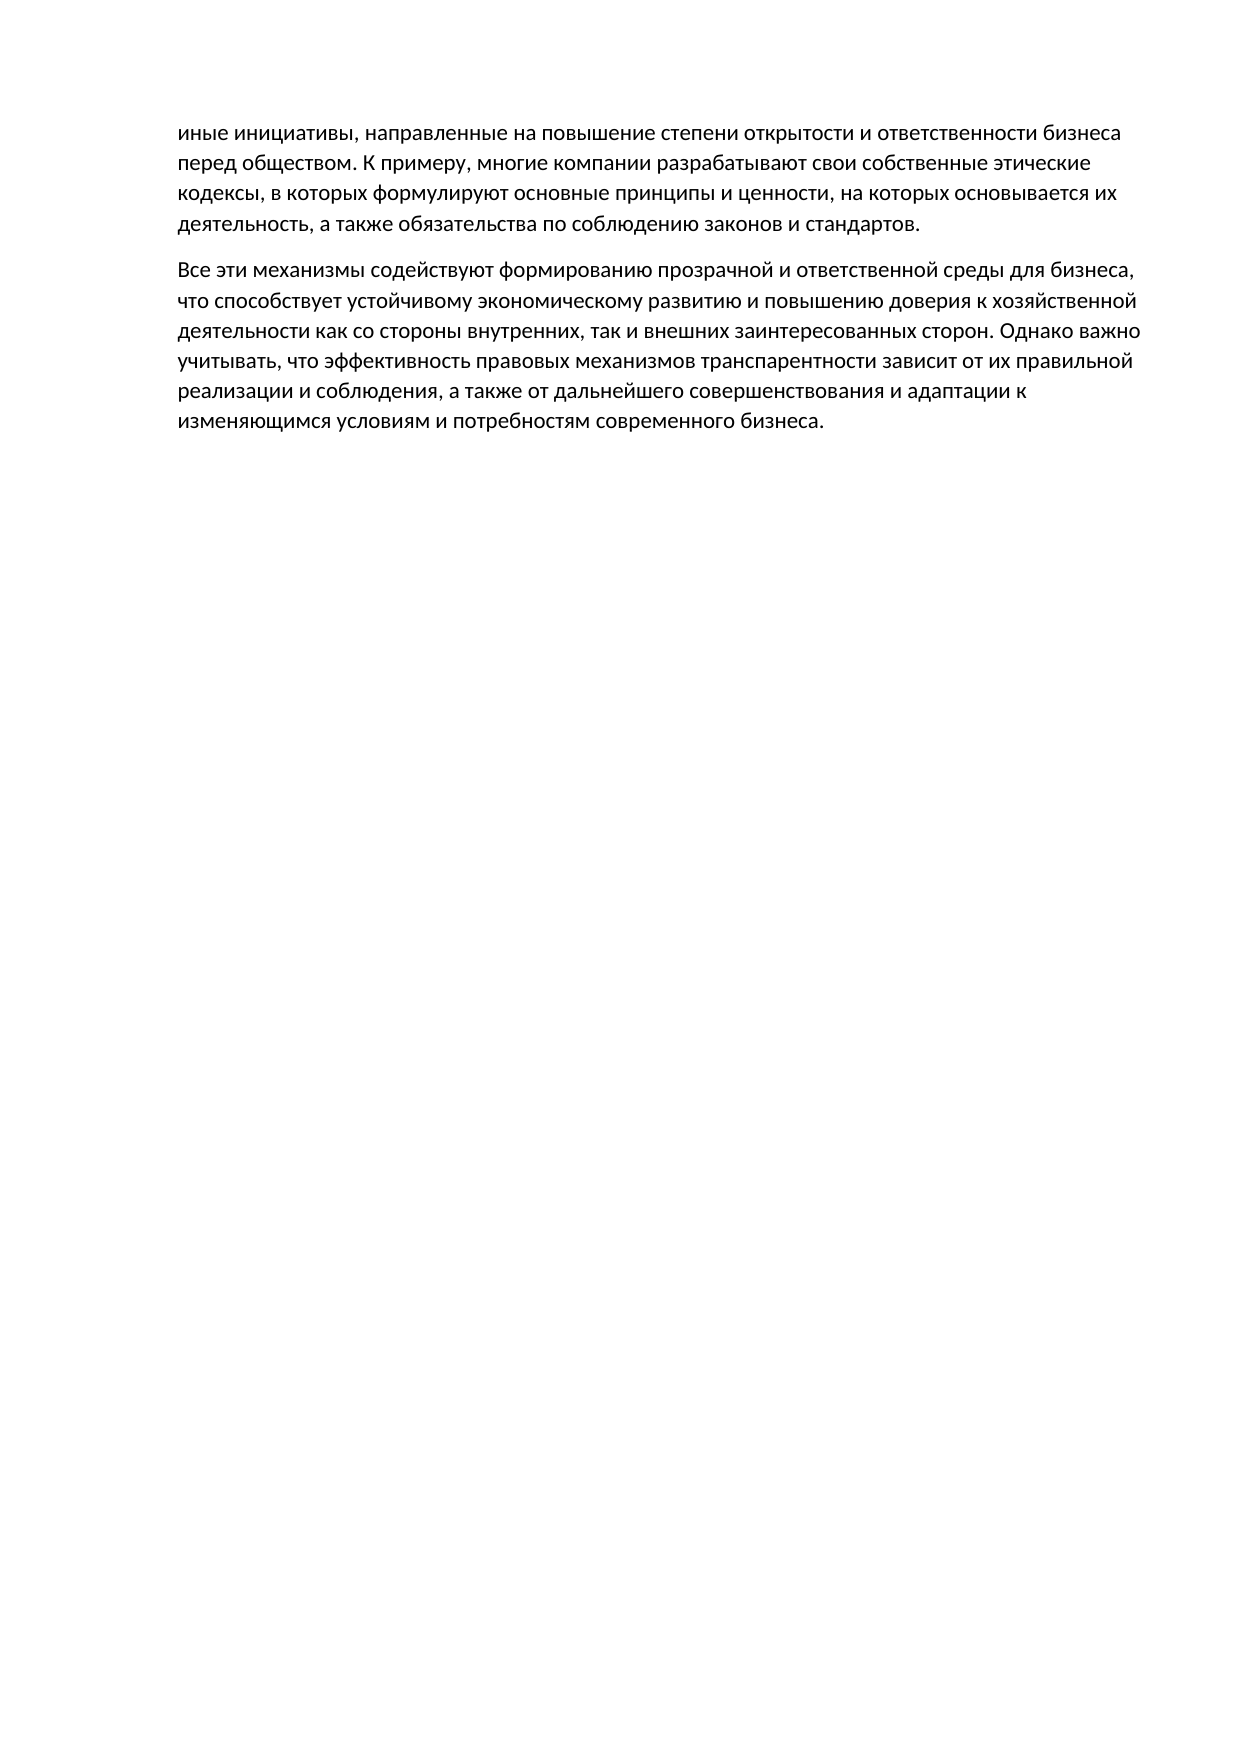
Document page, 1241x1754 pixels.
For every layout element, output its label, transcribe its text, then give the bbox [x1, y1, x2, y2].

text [177, 118, 1152, 237]
text Все эти механизмы содействуют формированию прозрачной и ответственной среды для бизнеса, что способствует устойчивому экономическому развитию и повышению доверия к хозяйственной деятельности как со стороны внутренних, так и внешних заинтересованных сторон. Однако важно учитывать, что эффективность правовых механизмов транспарентности зависит от их правильной реализации и соблюдения, а также от дальнейшего совершенствования и адаптации к изменяющимся условиям и потребностям современного бизнеса. [177, 256, 1152, 435]
